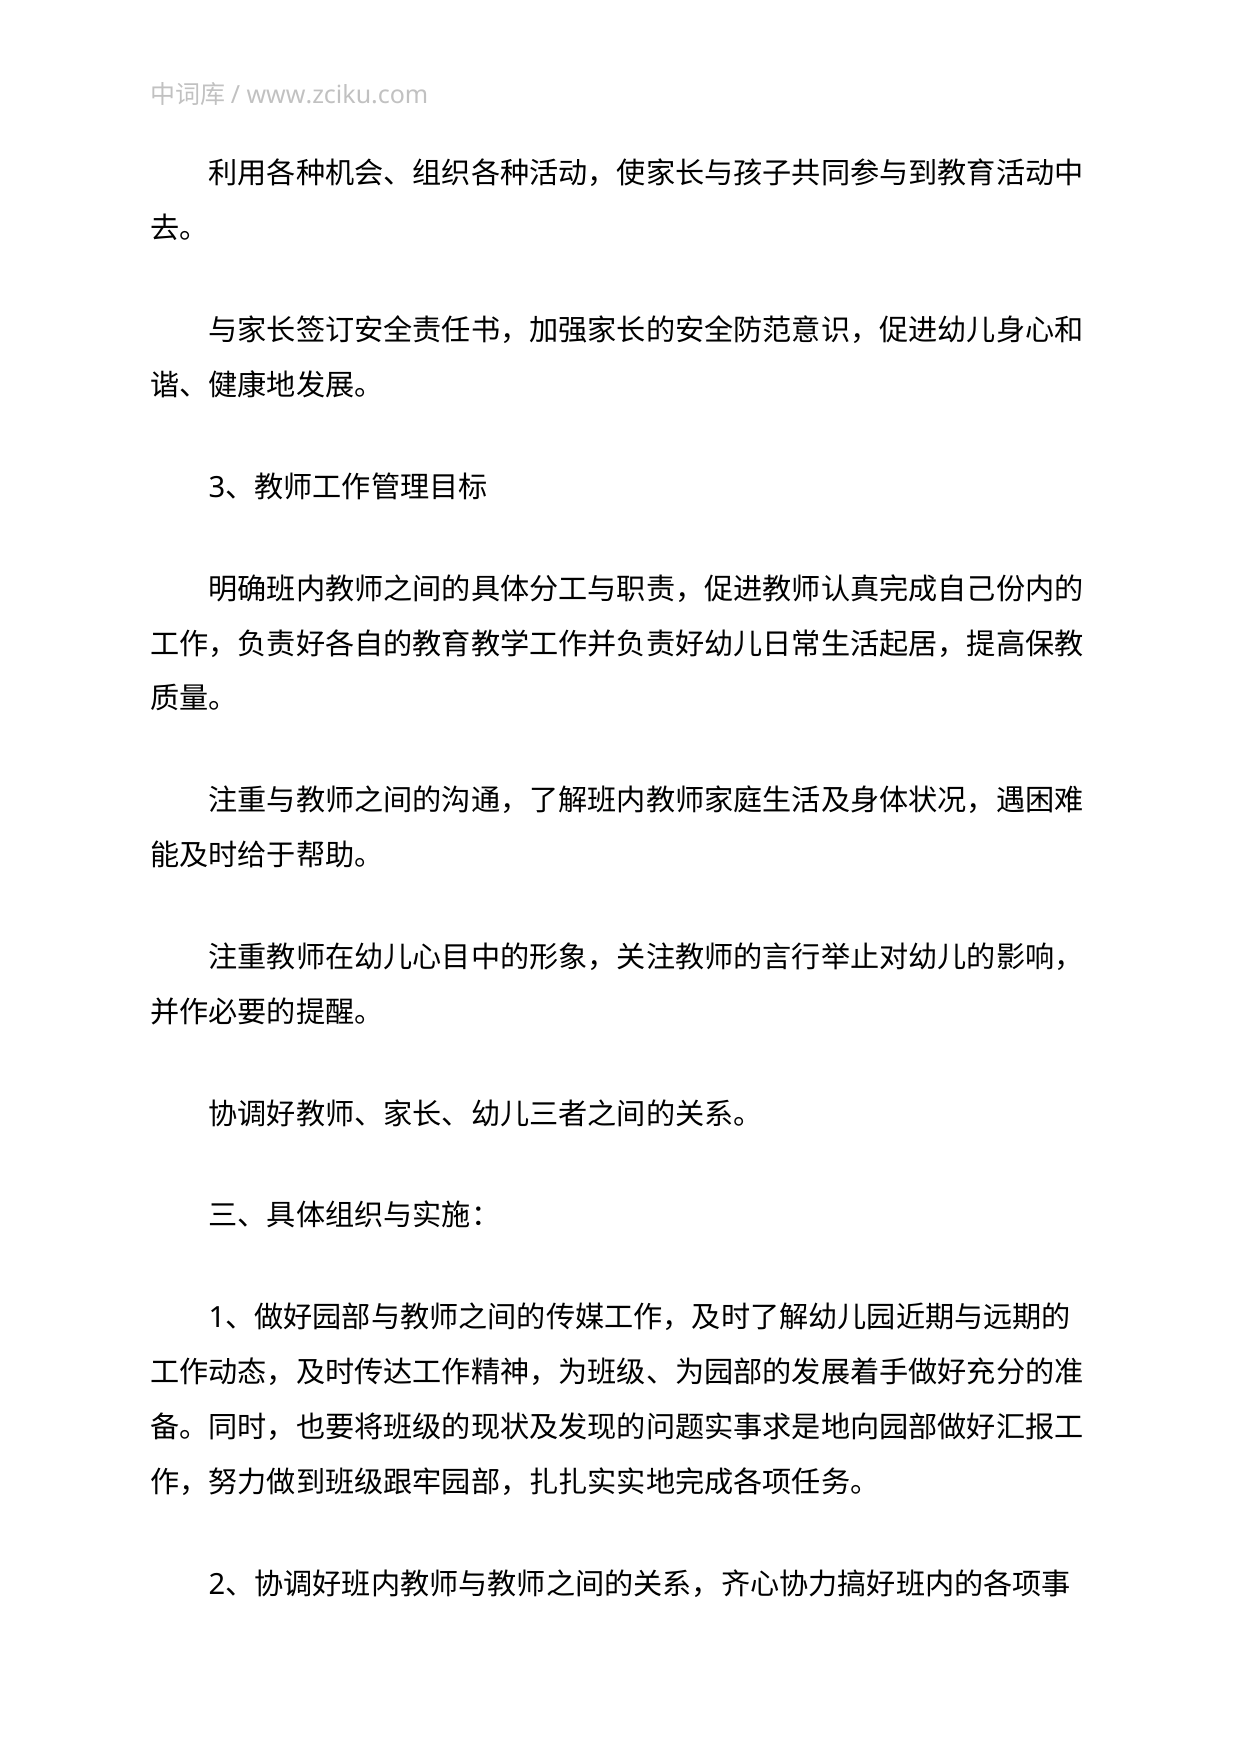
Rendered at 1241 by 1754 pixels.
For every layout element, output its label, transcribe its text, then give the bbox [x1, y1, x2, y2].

text 明确班内教师之间的具体分工与职责，促进教师认真完成自己份内的工作，负责好各自的教育教学工作并负责好幼儿日常生活起居，提高保教质量。 [150, 565, 1090, 717]
text 利用各种机会、组织各种活动，使家长与孩子共同参与到教育活动中去。 [150, 150, 1090, 247]
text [150, 1560, 1090, 1603]
text 注重教师在幼儿心目中的形象，关注教师的言行举止对幼儿的影响，并作必要的提醒。 [150, 933, 1090, 1031]
text 注重与教师之间的沟通，了解班内教师家庭生活及身体状况，遇困难能及时给于帮助。 [150, 777, 1090, 874]
text 3、教师工作管理目标 [150, 463, 1090, 506]
text 协调好教师、家长、幼儿三者之间的关系。 [150, 1090, 1090, 1132]
text 与家长签订安全责任书，加强家长的安全防范意识，促进幼儿身心和谐、健康地发展。 [150, 307, 1090, 404]
text 1、做好园部与教师之间的传媒工作，及时了解幼儿园近期与远期的工作动态，及时传达工作精神，为班级、为园部的发展着手做好充分的准备。同时，也要将班级的现状及发现的问题实事求是地向园部做好汇报工作，努力做到班级跟牢园部，扎扎实实地完成各项任务。 [150, 1294, 1090, 1501]
text 三、具体组织与实施： [150, 1192, 1090, 1234]
